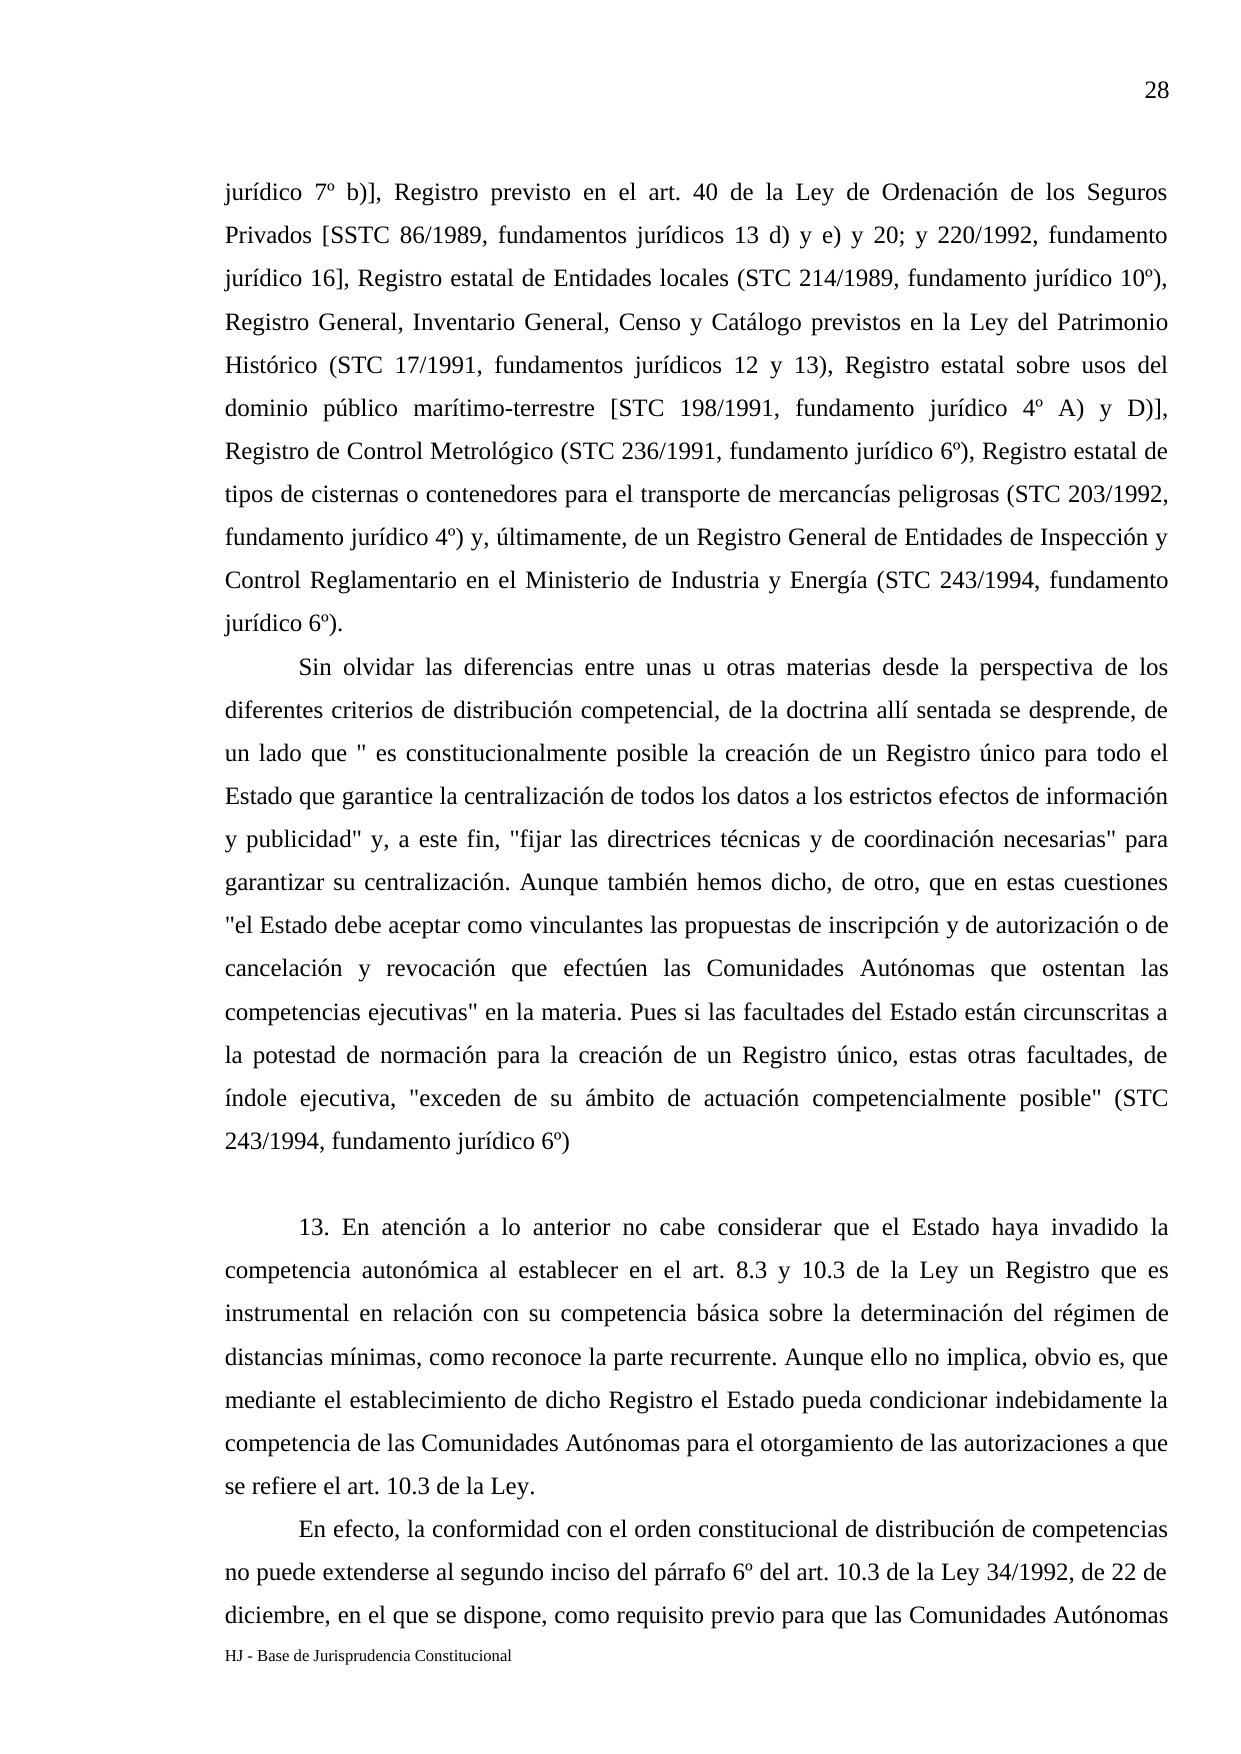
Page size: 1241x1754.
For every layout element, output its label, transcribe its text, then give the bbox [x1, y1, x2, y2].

text 13. En atención a lo anterior no cabe considerar que el Estado haya invadido la competencia autonómica al establecer en el art. 8.3 y 10.3 de la Ley un Registro que es instrumental en relación con su competencia básica sobre la determinación del régimen de distancias mínimas, como reconoce la parte recurrente. Aunque ello no implica, obvio es, que mediante el establecimiento de dicho Registro el Estado pueda condicionar indebidamente la competencia de las Comunidades Autónomas para el otorgamiento de las autorizaciones a que se refiere el art. 10.3 de la Ley. [224, 1212, 1169, 1500]
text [224, 177, 1169, 637]
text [224, 1514, 1169, 1629]
text Sin olvidar las diferencias entre unas u otras materias desde la perspectiva de los diferentes criterios de distribución competencial, de la doctrina allí sentada se desprende, de un lado que " es constitucionalmente posible la creación de un Registro único para todo el Estado que garantice la centralización de todos los datos a los estrictos efectos de información y publicidad" y, a este fin, "fijar las directrices técnicas y de coordinación necesarias" para garantizar su centralización. Aunque también hemos dicho, de otro, que en estas cuestiones "el Estado debe aceptar como vinculantes las propuestas de inscripción y de autorización o de cancelación y revocación que efectúen las Comunidades Autónomas que ostentan las competencias ejecutivas" en la materia. Pues si las facultades del Estado están circunscritas a la potestad de normación para la creación de un Registro único, estas otras facultades, de índole ejecutiva, "exceden de su ámbito de actuación competencialmente posible" (STC 243/1994, fundamento jurídico 6º) [224, 652, 1169, 1155]
